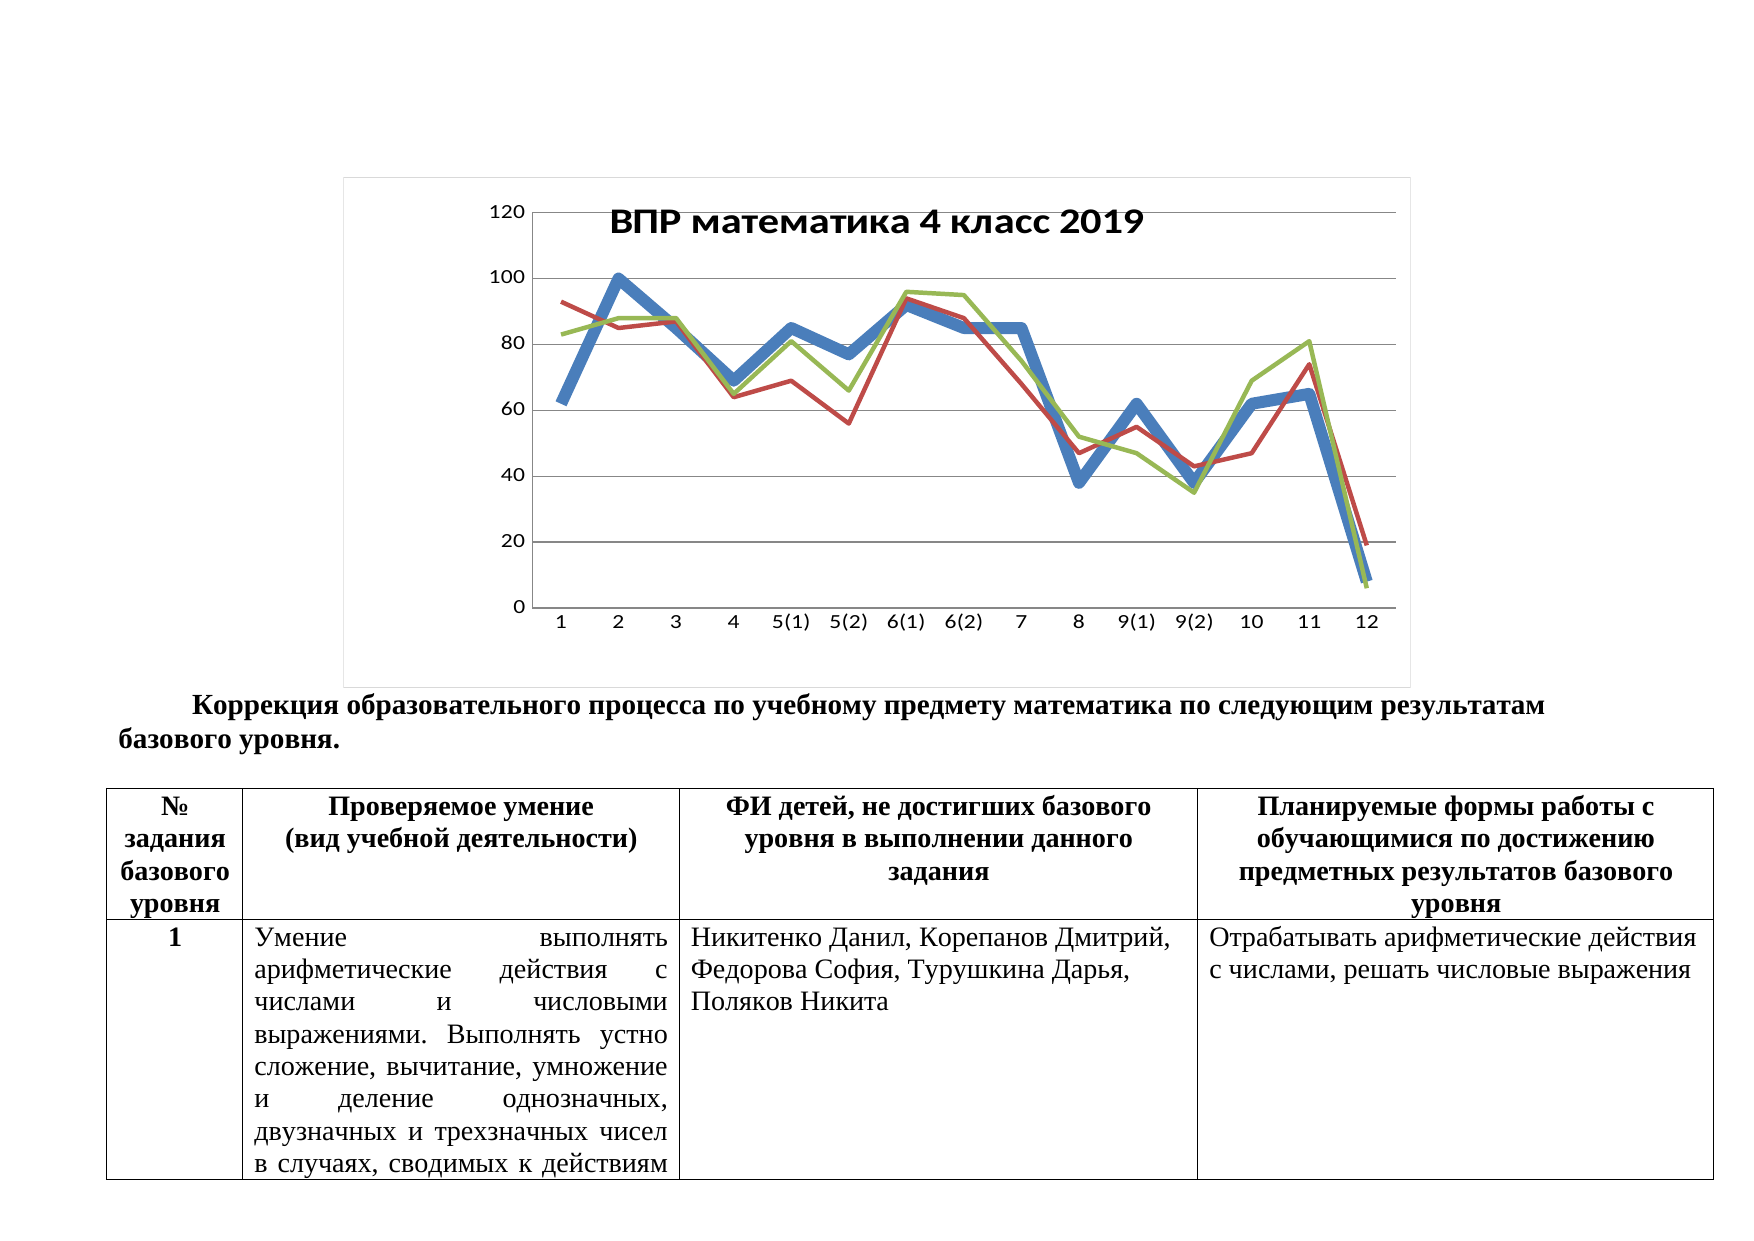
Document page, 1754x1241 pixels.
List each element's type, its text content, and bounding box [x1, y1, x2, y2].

table_header ФИ детей, не достигших базового уровня в выполнении данного задания [680, 789, 1197, 918]
table_header Проверяемое умение (вид учебной деятельности) [243, 789, 679, 918]
table_header № задания базового уровня [107, 789, 242, 918]
text Коррекция образовательного процесса по учебному предмету математика по следующим результатам базового уровня. [118, 687, 1636, 754]
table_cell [680, 920, 1197, 1179]
table_cell 1 [107, 920, 242, 1179]
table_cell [1198, 920, 1713, 1179]
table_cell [243, 920, 679, 1179]
table_header Планируемые формы работы с обучающимися по достижению предметных результатов базового уровня [1198, 789, 1713, 918]
